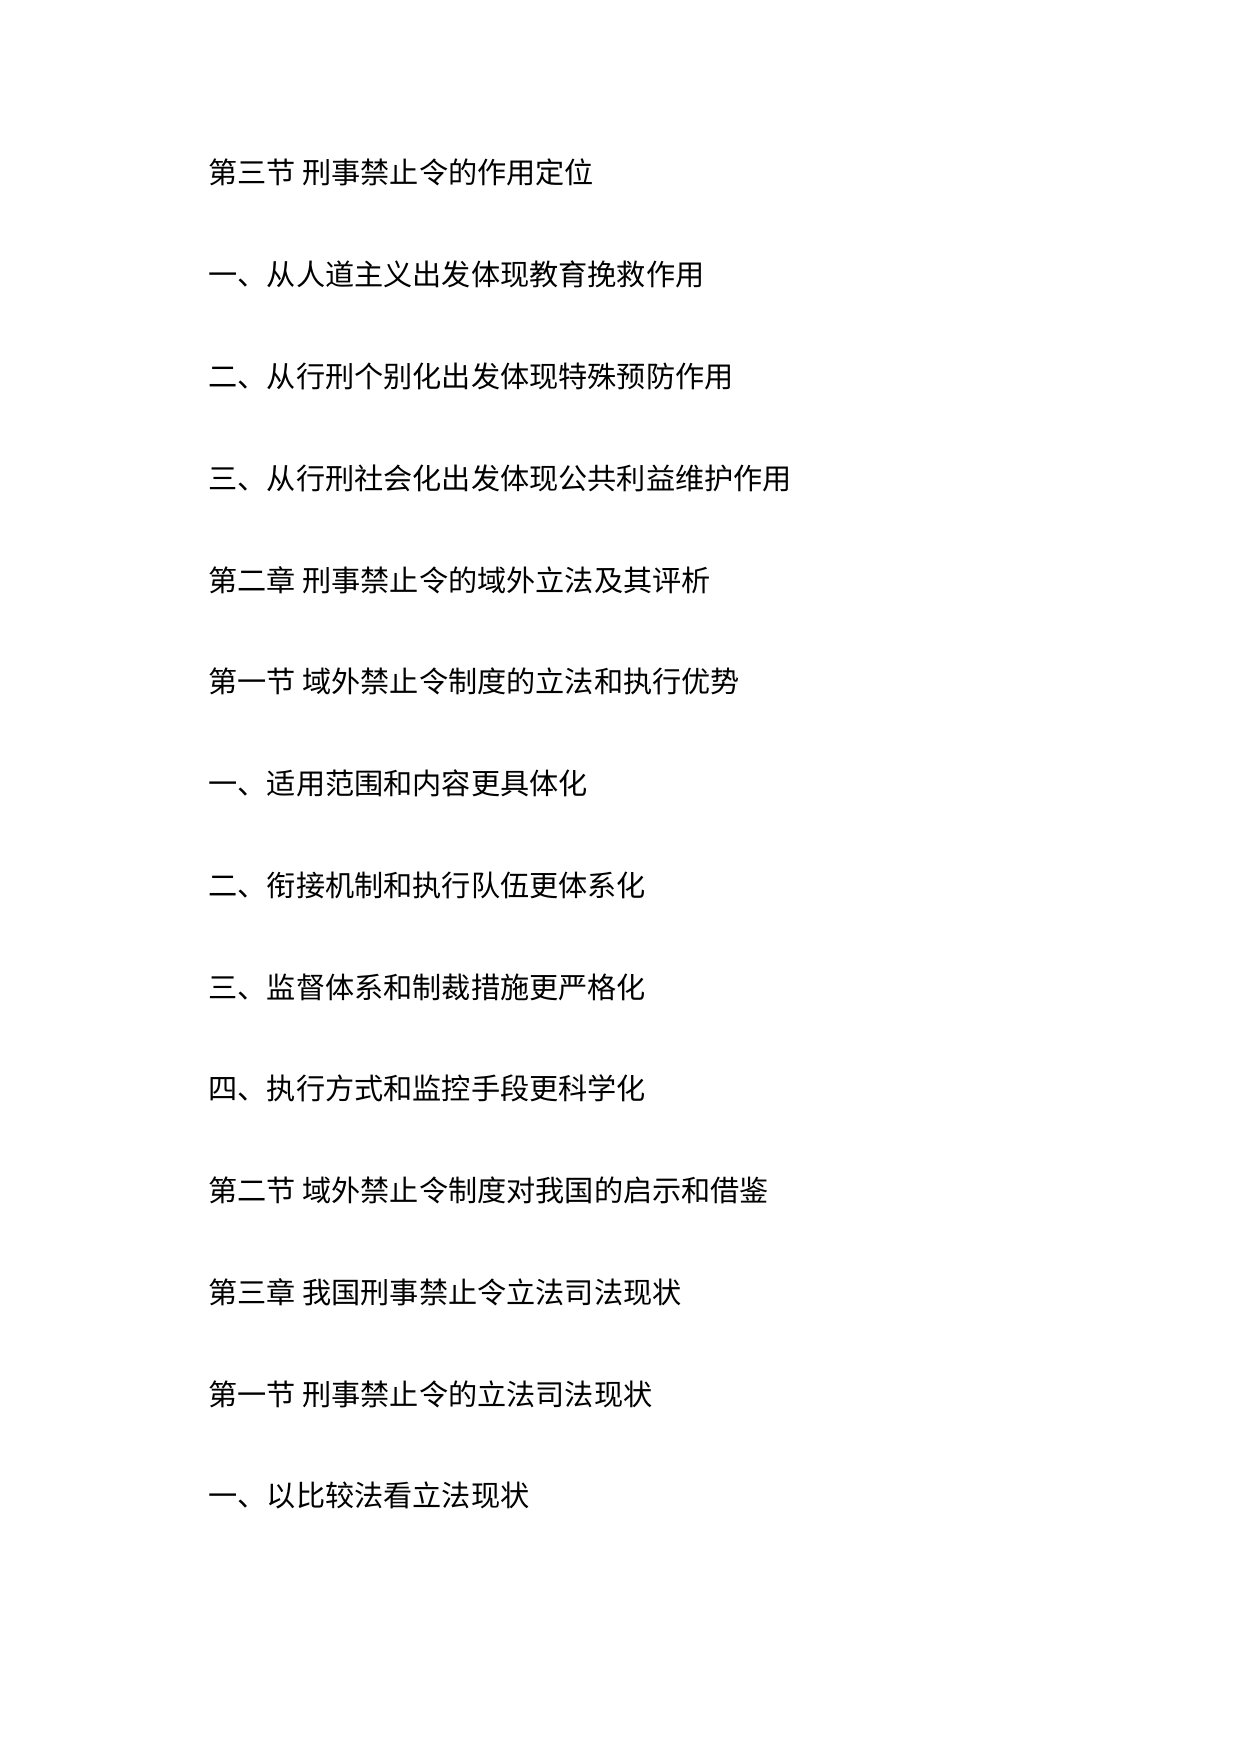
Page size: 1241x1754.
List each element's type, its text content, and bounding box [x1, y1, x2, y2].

text 第三章 我国刑事禁止令立法司法现状 [150, 1269, 1090, 1312]
text 三、从行刑社会化出发体现公共利益维护作用 [150, 455, 1090, 498]
text 第三节 刑事禁止令的作用定位 [150, 150, 1090, 192]
text 四、执行方式和监控手段更科学化 [150, 1066, 1090, 1108]
text 第一节 刑事禁止令的立法司法现状 [150, 1371, 1090, 1413]
text 三、监督体系和制裁措施更严格化 [150, 964, 1090, 1006]
text 第一节 域外禁止令制度的立法和执行优势 [150, 659, 1090, 701]
text 第二节 域外禁止令制度对我国的启示和借鉴 [150, 1168, 1090, 1210]
text 二、衔接机制和执行队伍更体系化 [150, 862, 1090, 905]
text 二、从行刑个别化出发体现特殊预防作用 [150, 353, 1090, 396]
text 一、从人道主义出发体现教育挽救作用 [150, 252, 1090, 294]
text 一、适用范围和内容更具体化 [150, 761, 1090, 803]
text 第二章 刑事禁止令的域外立法及其评析 [150, 557, 1090, 599]
text 一、以比较法看立法现状 [150, 1473, 1090, 1515]
